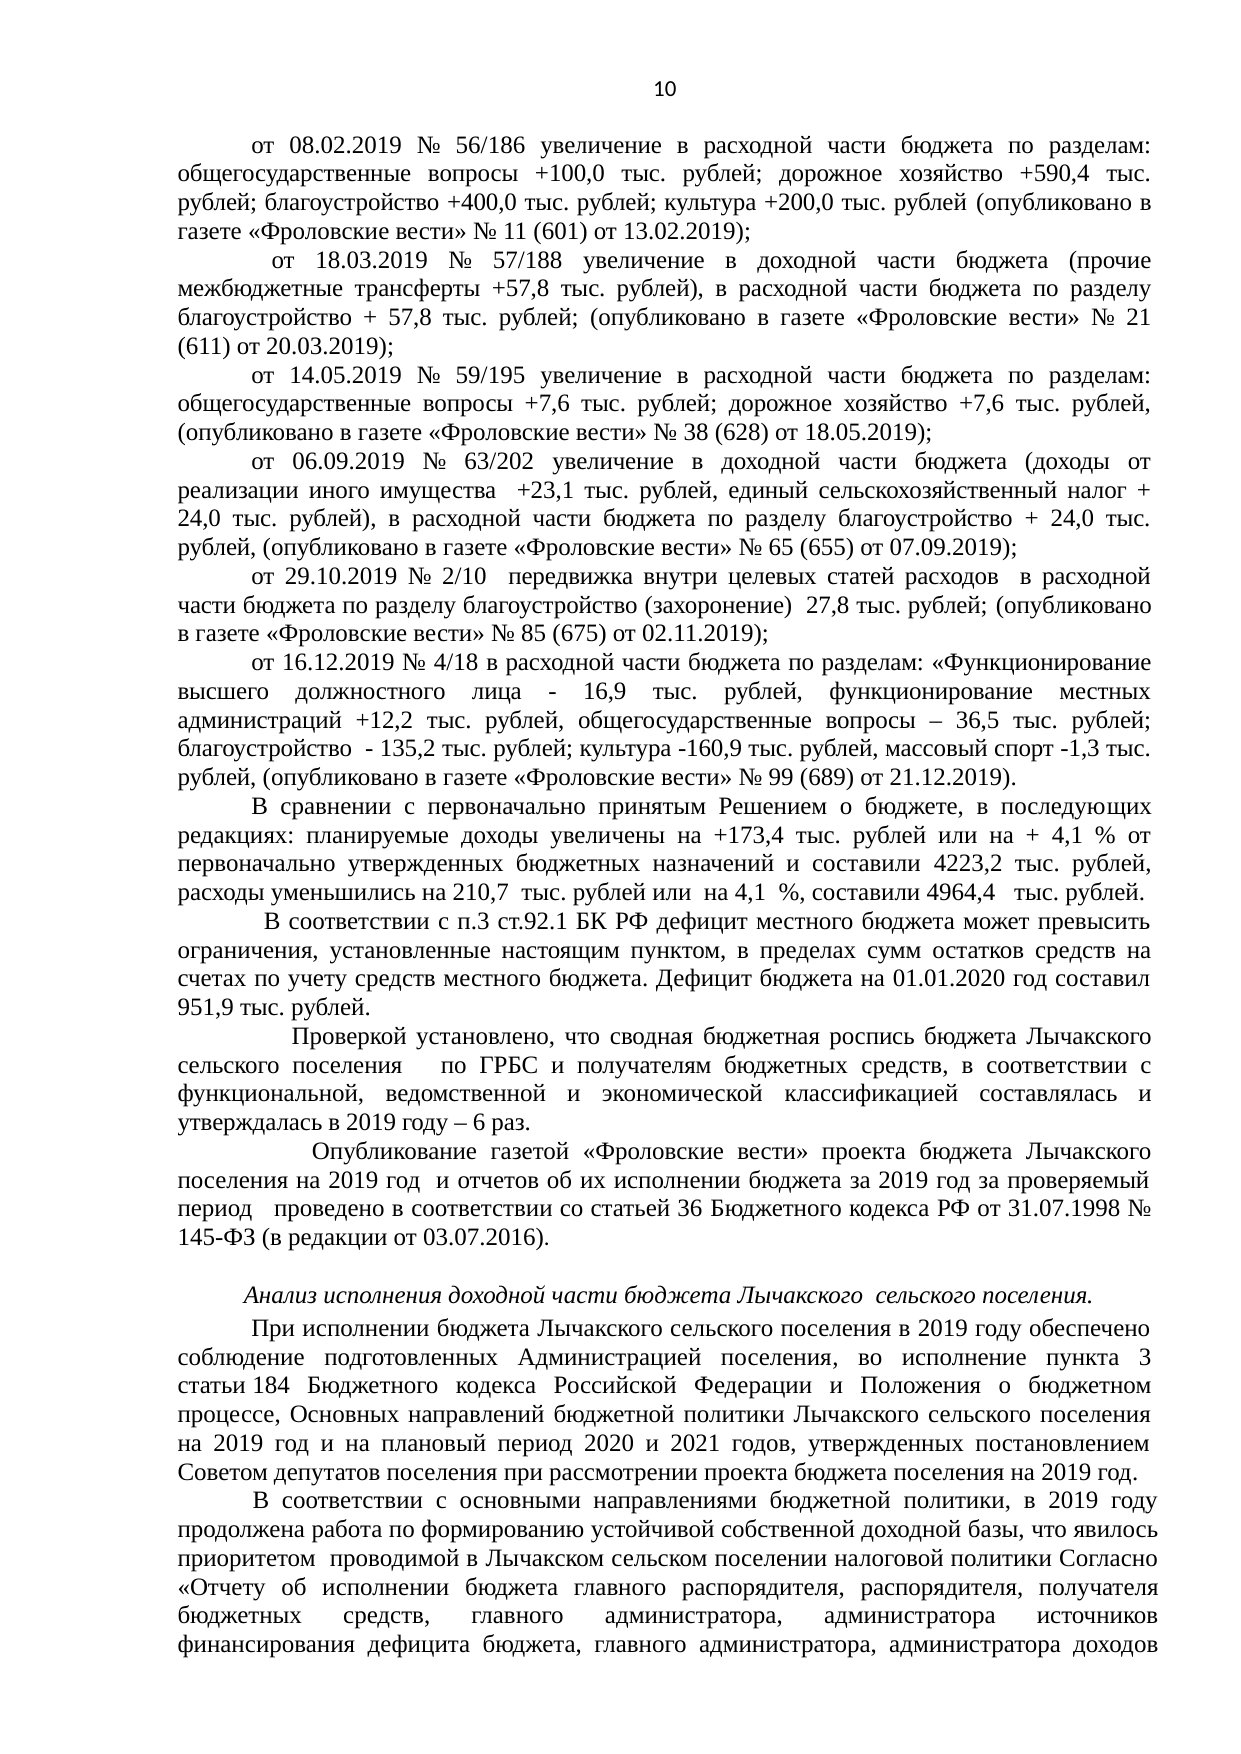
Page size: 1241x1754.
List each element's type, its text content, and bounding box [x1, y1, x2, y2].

text от 08.02.2019 № 56/186 увеличение в расходной части бюджета по разделам: общегосударственные вопросы +100,0 тыс. рублей; дорожное хозяйство +590,4 тыс. рублей; благоустройство +400,0 тыс. рублей; культура +200,0 тыс. рублей (опубликовано в газете «Фроловские вести» № 11 (601) от 13.02.2019); [177, 130, 1152, 245]
text от 18.03.2019 № 57/188 увеличение в доходной части бюджета (прочие межбюджетные трансферты +57,8 тыс. рублей), в расходной части бюджета по разделу благоустройство + 57,8 тыс. рублей; (опубликовано в газете «Фроловские вести» № 21 (611) от 20.03.2019); [177, 245, 1152, 360]
text Проверкой установлено, что сводная бюджетная роспись бюджета Лычакского сельского поселения по ГРБС и получателям бюджетных средств, в соответствии с функциональной, ведомственной и экономической классификацией составлялась и утверждалась в 2019 году – 6 раз. [177, 1021, 1152, 1136]
text При исполнении бюджета Лычакского сельского поселения в 2019 году обеспечено соблюдение подготовленных Администрацией поселения, во исполнение пункта 3 статьи 184 Бюджетного кодекса Российской Федерации и Положения о бюджетном процессе, Основных направлений бюджетной политики Лычакского сельского поселения на 2019 год и на плановый период 2020 и 2021 годов, утвержденных постановлением Советом депутатов поселения при рассмотрении проекта бюджета поселения на 2019 год. [177, 1313, 1152, 1486]
text В соответствии с п.3 ст.92.1 БК РФ дефицит местного бюджета может превысить ограничения, установленные настоящим пунктом, в пределах сумм остатков средств на счетах по учету средств местного бюджета. Дефицит бюджета на 01.01.2020 год составил 951,9 тыс. рублей. [177, 906, 1152, 1021]
text Опубликование газетой «Фроловские вести» проекта бюджета Лычакского поселения на 2019 год и отчетов об их исполнении бюджета за 2019 год за проверяемый период проведено в соответствии со статьей 36 Бюджетного кодекса РФ от 31.07.1998 № 145-ФЗ (в редакции от 03.07.2016). [177, 1136, 1152, 1251]
text В сравнении с первоначально принятым Решением о бюджете, в последующих редакциях: планируемые доходы увеличены на +173,4 тыс. рублей или на + 4,1 % от первоначально утвержденных бюджетных назначений и составили 4223,2 тыс. рублей, расходы уменьшились на 210,7 тыс. рублей или на 4,1 %, составили 4964,4 тыс. рублей. [177, 791, 1152, 906]
text от 06.09.2019 № 63/202 увеличение в доходной части бюджета (доходы от реализации иного имущества +23,1 тыс. рублей, единый сельскохозяйственный налог + 24,0 тыс. рублей), в расходной части бюджета по разделу благоустройство + 24,0 тыс. рублей, (опубликовано в газете «Фроловские вести» № 65 (655) от 07.09.2019); [177, 446, 1152, 561]
text Анализ исполнения доходной части бюджета Лычакского сельского поселения. [142, 1280, 1152, 1309]
text от 16.12.2019 № 4/18 в расходной части бюджета по разделам: «Функционирование высшего должностного лица - 16,9 тыс. рублей, функционирование местных администраций +12,2 тыс. рублей, общегосударственные вопросы – 36,5 тыс. рублей; благоустройство - 135,2 тыс. рублей; культура -160,9 тыс. рублей, массовый спорт -1,3 тыс. рублей, (опубликовано в газете «Фроловские вести» № 99 (689) от 21.12.2019). [177, 647, 1152, 791]
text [177, 1486, 1159, 1658]
text от 14.05.2019 № 59/195 увеличение в расходной части бюджета по разделам: общегосударственные вопросы +7,6 тыс. рублей; дорожное хозяйство +7,6 тыс. рублей, (опубликовано в газете «Фроловские вести» № 38 (628) от 18.05.2019); [177, 360, 1152, 446]
text от 29.10.2019 № 2/10 передвижка внутри целевых статей расходов в расходной части бюджета по разделу благоустройство (захоронение) 27,8 тыс. рублей; (опубликовано в газете «Фроловские вести» № 85 (675) от 02.11.2019); [177, 561, 1152, 647]
